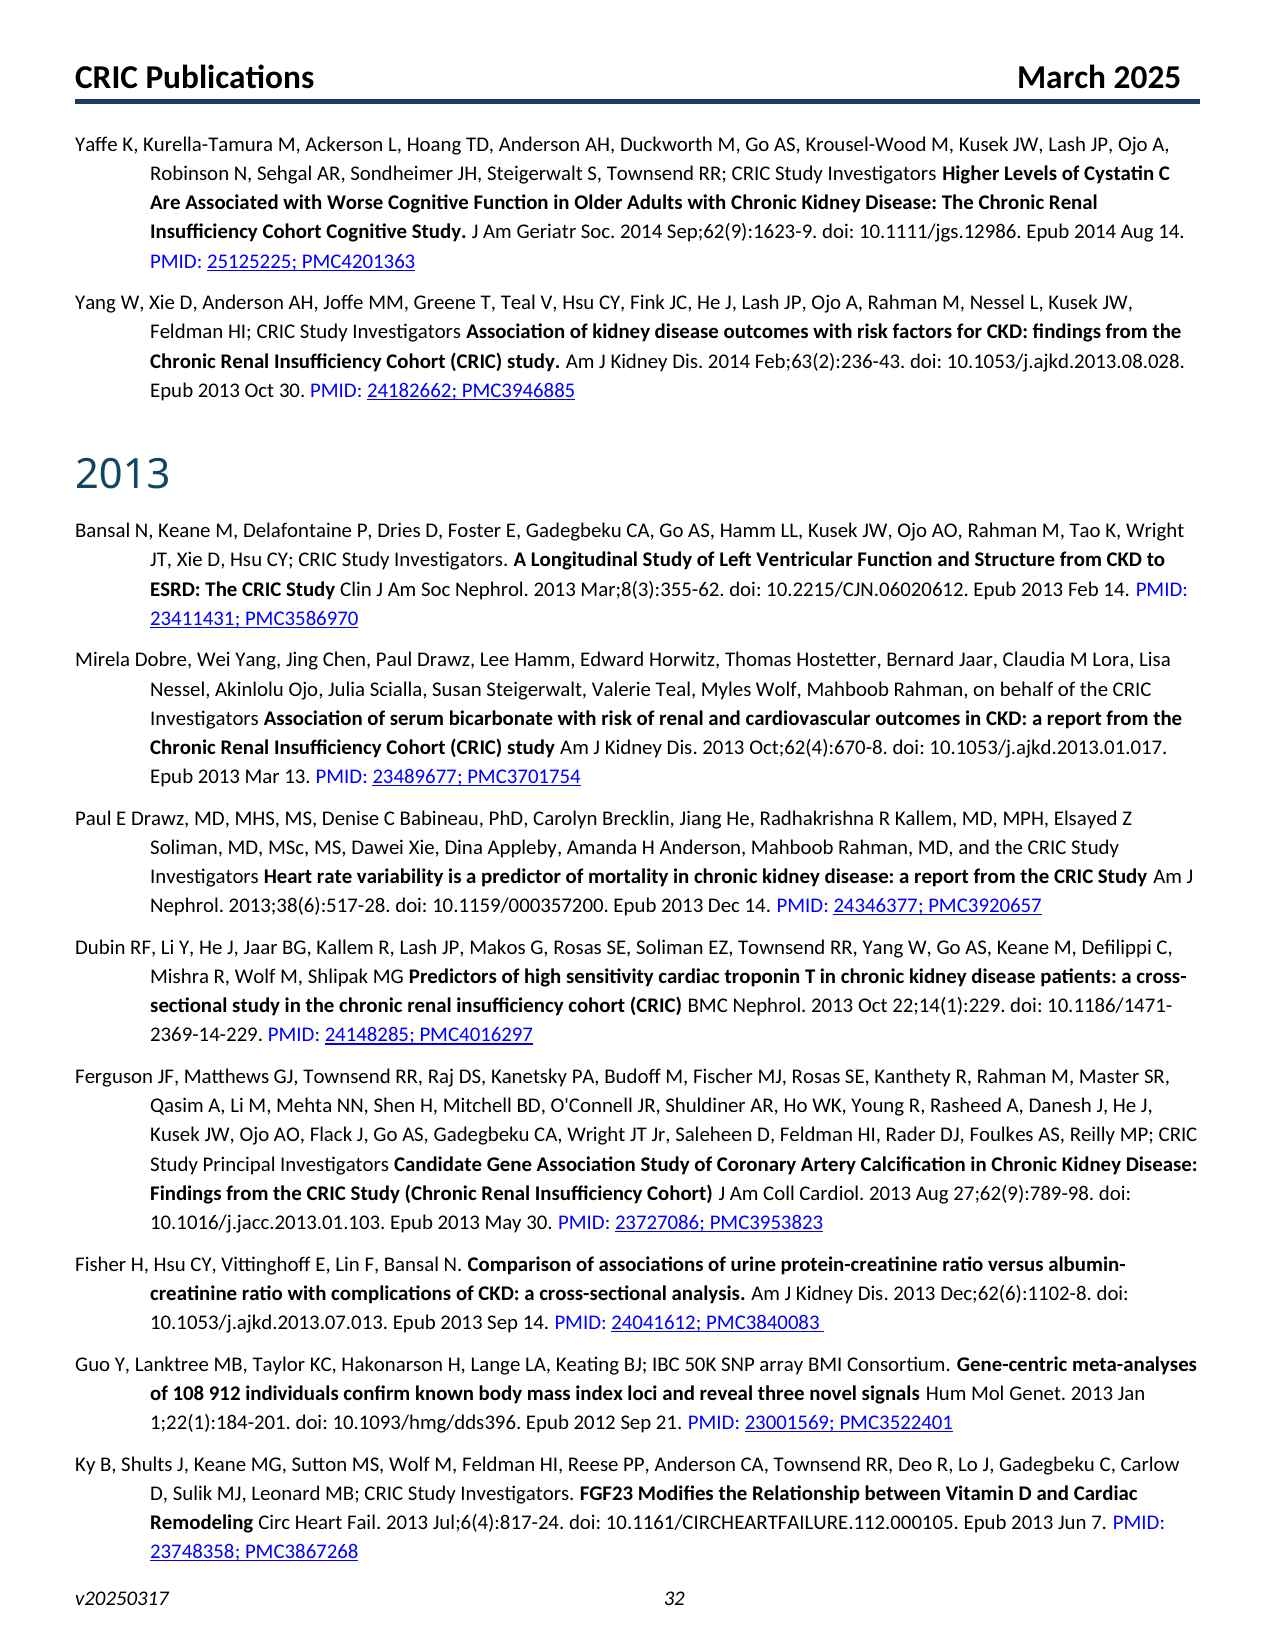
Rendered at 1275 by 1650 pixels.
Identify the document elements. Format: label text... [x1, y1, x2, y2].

text Yaffe K, Kurella-Tamura M, Ackerson L, Hoang TD, Anderson AH, Duckworth M, Go AS, Krousel-Wood M, Kusek JW, Lash JP, Ojo A, Robinson N, Sehgal AR, Sondheimer JH, Steigerwalt S, Townsend RR; CRIC Study Investigators Higher Levels of Cystatin C Are Associated with Worse Cognitive Function in Older Adults with Chronic Kidney Disease: The Chronic Renal Insufficiency Cohort Cognitive Study. J Am Geriatr Soc. 2014 Sep;62(9):1623-9. doi: 10.1111/jgs.12986. Epub 2014 Aug 14. PMID: 25125225; PMC4201363 [75, 131, 1200, 273]
text Yang W, Xie D, Anderson AH, Joffe MM, Greene T, Teal V, Hsu CY, Fink JC, He J, Lash JP, Ojo A, Rahman M, Nessel L, Kusek JW, Feldman HI; CRIC Study Investigators Association of kidney disease outcomes with risk factors for CKD: findings from the Chronic Renal Insufficiency Cohort (CRIC) study. Am J Kidney Dis. 2014 Feb;63(2):236-43. doi: 10.1053/j.ajkd.2013.08.028. Epub 2013 Oct 30. PMID: 24182662; PMC3946885 [75, 289, 1200, 402]
text Fisher H, Hsu CY, Vittinghoff E, Lin F, Bansal N. Comparison of associations of urine protein-creatinine ratio versus albumin-creatinine ratio with complications of CKD: a cross-sectional analysis. Am J Kidney Dis. 2013 Dec;62(6):1102-8. doi: 10.1053/j.ajkd.2013.07.013. Epub 2013 Sep 14. PMID: 24041612; PMC3840083 [75, 1251, 1200, 1334]
text Dubin RF, Li Y, He J, Jaar BG, Kallem R, Lash JP, Makos G, Rosas SE, Soliman EZ, Townsend RR, Yang W, Go AS, Keane M, Defilippi C, Mishra R, Wolf M, Shlipak MG Predictors of high sensitivity cardiac troponin T in chronic kidney disease patients: a cross-sectional study in the chronic renal insufficiency cohort (CRIC) BMC Nephrol. 2013 Oct 22;14(1):229. doi: 10.1186/1471-2369-14-229. PMID: 24148285; PMC4016297 [75, 934, 1200, 1047]
text Ferguson JF, Matthews GJ, Townsend RR, Raj DS, Kanetsky PA, Budoff M, Fischer MJ, Rosas SE, Kanthety R, Rahman M, Master SR, Qasim A, Li M, Mehta NN, Shen H, Mitchell BD, O'Connell JR, Shuldiner AR, Ho WK, Young R, Rasheed A, Danesh J, He J, Kusek JW, Ojo AO, Flack J, Go AS, Gadegbeku CA, Wright JT Jr, Saleheen D, Feldman HI, Rader DJ, Foulkes AS, Reilly MP; CRIC Study Principal Investigators Candidate Gene Association Study of Coronary Artery Calcification in Chronic Kidney Disease: Findings from the CRIC Study (Chronic Renal Insufficiency Cohort) J Am Coll Cardiol. 2013 Aug 27;62(9):789-98. doi: 10.1016/j.jacc.2013.01.103. Epub 2013 May 30. PMID: 23727086; PMC3953823 [75, 1063, 1200, 1234]
text Bansal N, Keane M, Delafontaine P, Dries D, Foster E, Gadegbeku CA, Go AS, Hamm LL, Kusek JW, Ojo AO, Rahman M, Tao K, Wright JT, Xie D, Hsu CY; CRIC Study Investigators. A Longitudinal Study of Left Ventricular Function and Structure from CKD to ESRD: The CRIC Study Clin J Am Soc Nephrol. 2013 Mar;8(3):355-62. doi: 10.2215/CJN.06020612. Epub 2013 Feb 14. PMID: 23411431; PMC3586970 [75, 517, 1200, 630]
text Paul E Drawz, MD, MHS, MS, Denise C Babineau, PhD, Carolyn Brecklin, Jiang He, Radhakrishna R Kallem, MD, MPH, Elsayed Z Soliman, MD, MSc, MS, Dawei Xie, Dina Appleby, Amanda H Anderson, Mahboob Rahman, MD, and the CRIC Study Investigators Heart rate variability is a predictor of mortality in chronic kidney disease: a report from the CRIC Study Am J Nephrol. 2013;38(6):517-28. doi: 10.1159/000357200. Epub 2013 Dec 14. PMID: 24346377; PMC3920657 [75, 805, 1200, 918]
text Mirela Dobre, Wei Yang, Jing Chen, Paul Drawz, Lee Hamm, Edward Horwitz, Thomas Hostetter, Bernard Jaar, Claudia M Lora, Lisa Nessel, Akinlolu Ojo, Julia Scialla, Susan Steigerwalt, Valerie Teal, Myles Wolf, Mahboob Rahman, on behalf of the CRIC Investigators Association of serum bicarbonate with risk of renal and cardiovascular outcomes in CKD: a report from the Chronic Renal Insufficiency Cohort (CRIC) study Am J Kidney Dis. 2013 Oct;62(4):670-8. doi: 10.1053/j.ajkd.2013.01.017. Epub 2013 Mar 13. PMID: 23489677; PMC3701754 [75, 647, 1200, 789]
subtitle 2013 [75, 444, 1200, 501]
text Guo Y, Lanktree MB, Taylor KC, Hakonarson H, Lange LA, Keating BJ; IBC 50K SNP array BMI Consortium. Gene-centric meta-analyses of 108 912 individuals confirm known body mass index loci and reveal three novel signals Hum Mol Genet. 2013 Jan 1;22(1):184-201. doi: 10.1093/hmg/dds396. Epub 2012 Sep 21. PMID: 23001569; PMC3522401 [75, 1351, 1200, 1434]
text Ky B, Shults J, Keane MG, Sutton MS, Wolf M, Feldman HI, Reese PP, Anderson CA, Townsend RR, Deo R, Lo J, Gadegbeku C, Carlow D, Sulik MJ, Leonard MB; CRIC Study Investigators. FGF23 Modifies the Relationship between Vitamin D and Cardiac Remodeling Circ Heart Fail. 2013 Jul;6(4):817-24. doi: 10.1161/CIRCHEARTFAILURE.112.000105. Epub 2013 Jun 7. PMID: 23748358; PMC3867268 [75, 1451, 1200, 1564]
